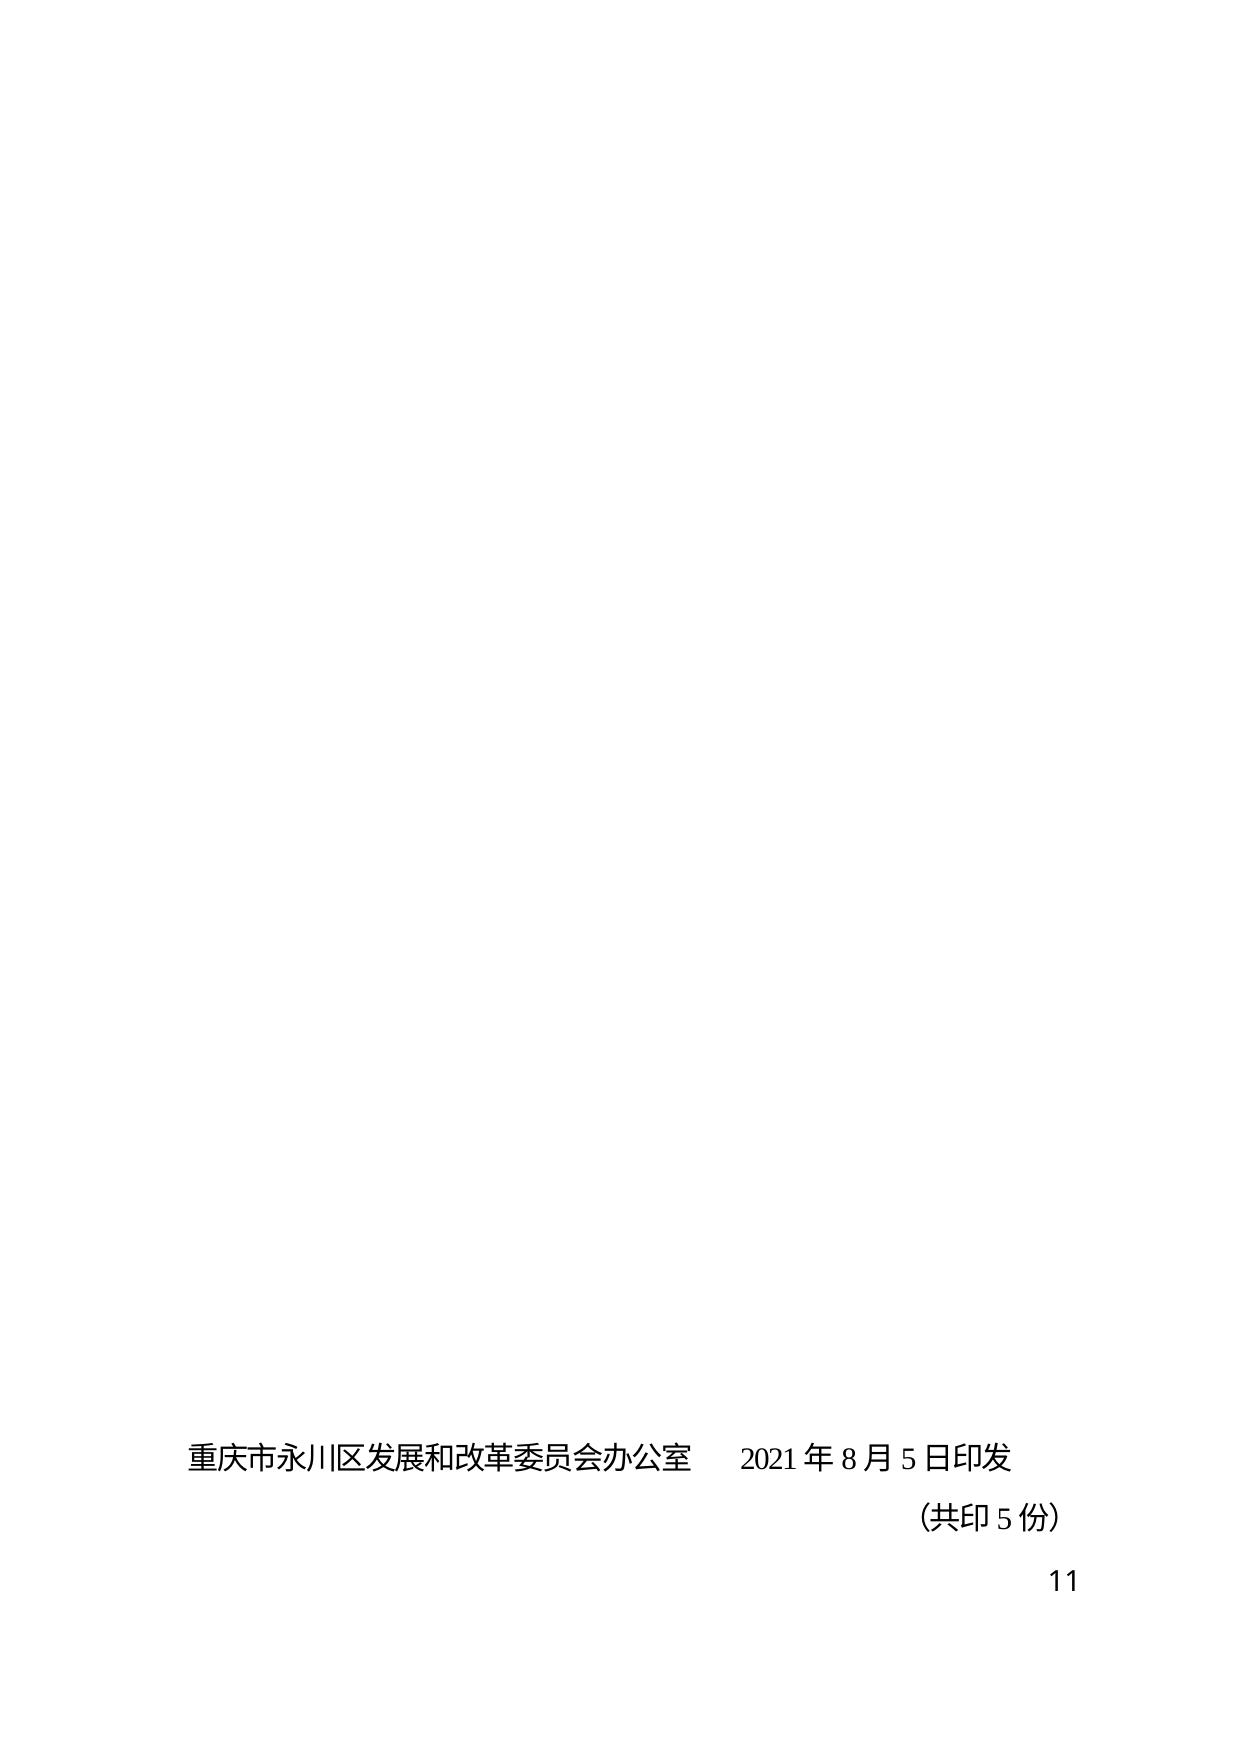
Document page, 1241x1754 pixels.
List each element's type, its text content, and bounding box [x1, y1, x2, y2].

text （共印5份） [159, 1486, 1081, 1546]
text 重庆市永川区发展和改革委员会办公室 2021年8月5日印发 [159, 1426, 1081, 1486]
